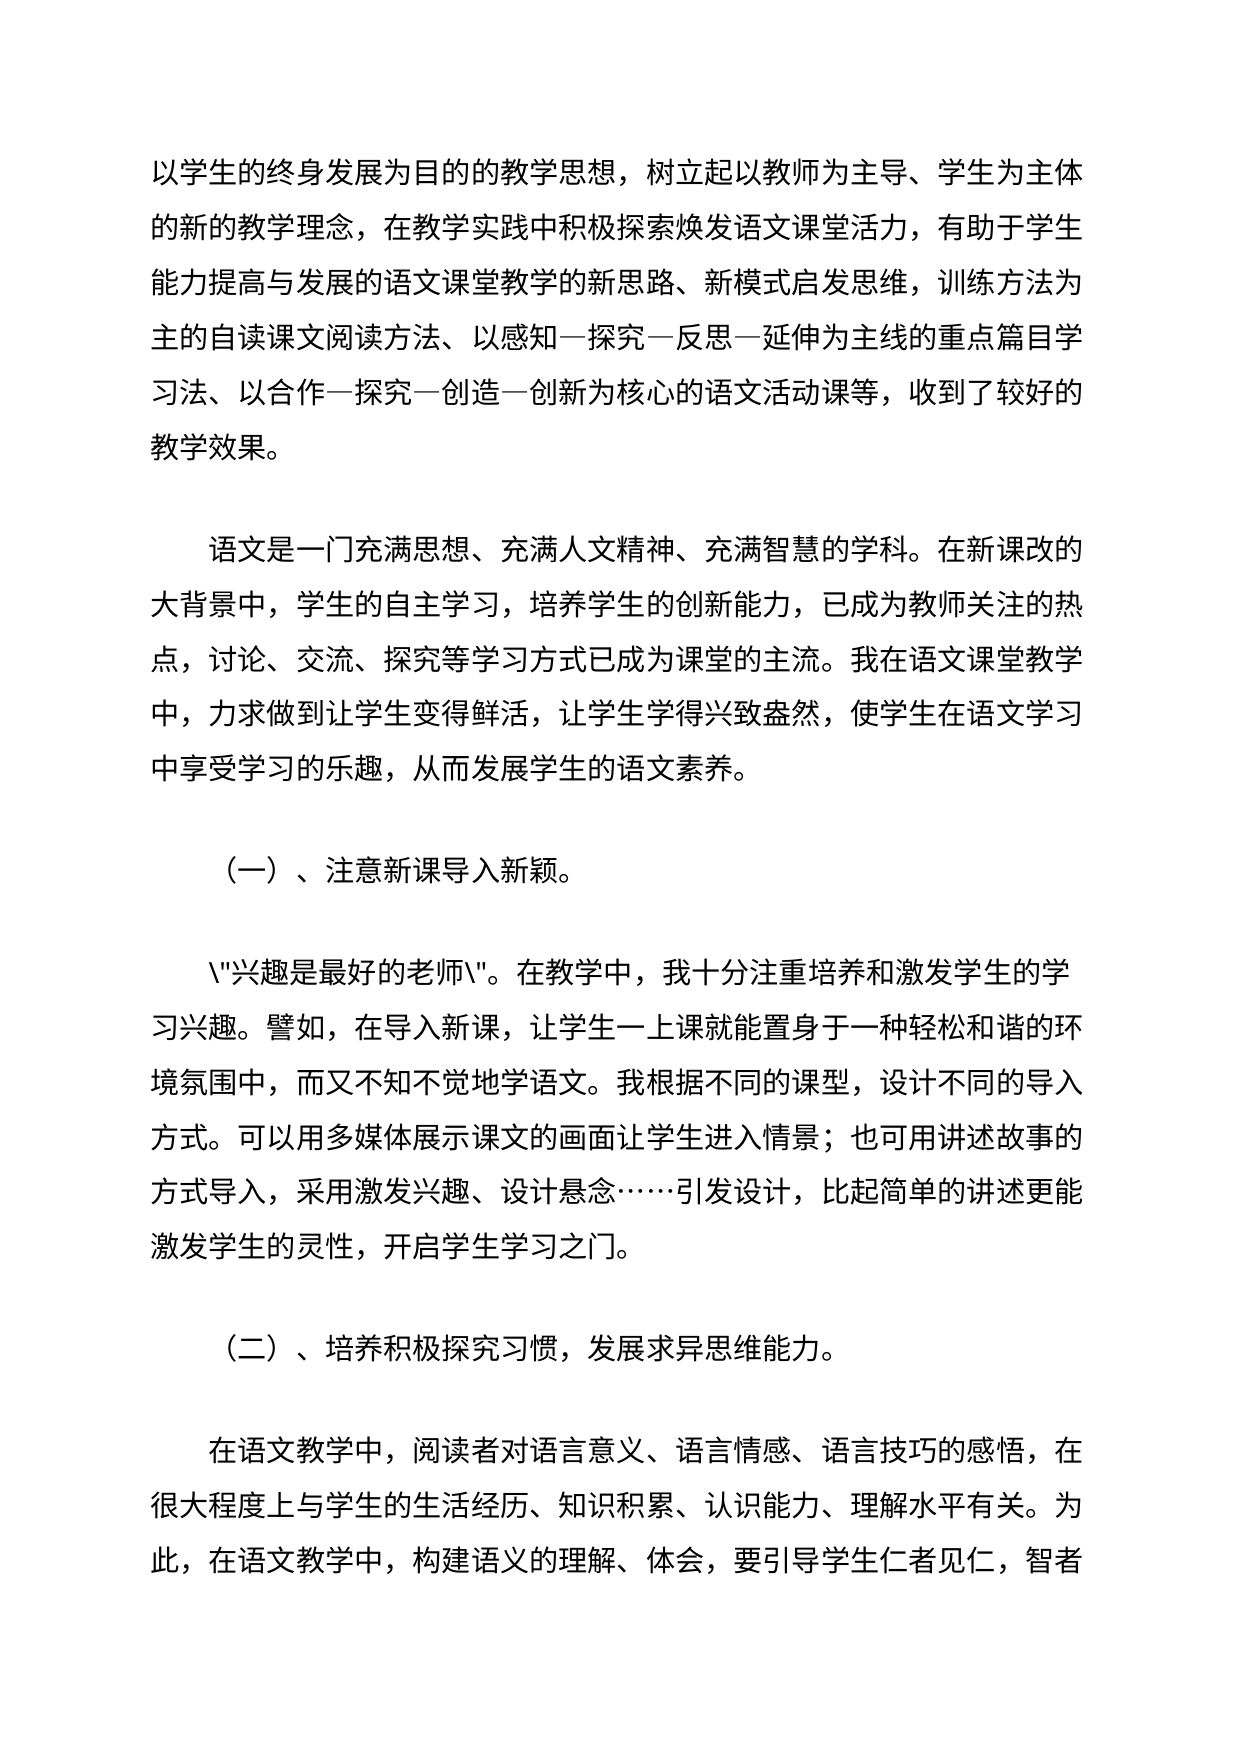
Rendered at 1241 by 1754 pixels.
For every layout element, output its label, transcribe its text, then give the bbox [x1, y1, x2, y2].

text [150, 150, 1090, 467]
text （一）、注意新课导入新颖。 [150, 848, 1090, 890]
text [150, 1427, 1090, 1579]
text \"兴趣是最好的老师\"。在教学中，我十分注重培养和激发学生的学习兴趣。譬如，在导入新课，让学生一上课就能置身于一种轻松和谐的环境氛围中，而又不知不觉地学语文。我根据不同的课型，设计不同的导入方式。可以用多媒体展示课文的画面让学生进入情景；也可用讲述故事的方式导入，采用激发兴趣、设计悬念……引发设计，比起简单的讲述更能激发学生的灵性，开启学生学习之门。 [150, 949, 1090, 1266]
text （二）、培养积极探究习惯，发展求异思维能力。 [150, 1326, 1090, 1368]
text 语文是一门充满思想、充满人文精神、充满智慧的学科。在新课改的大背景中，学生的自主学习，培养学生的创新能力，已成为教师关注的热点，讨论、交流、探究等学习方式已成为课堂的主流。我在语文课堂教学中，力求做到让学生变得鲜活，让学生学得兴致盎然，使学生在语文学习中享受学习的乐趣，从而发展学生的语文素养。 [150, 526, 1090, 788]
